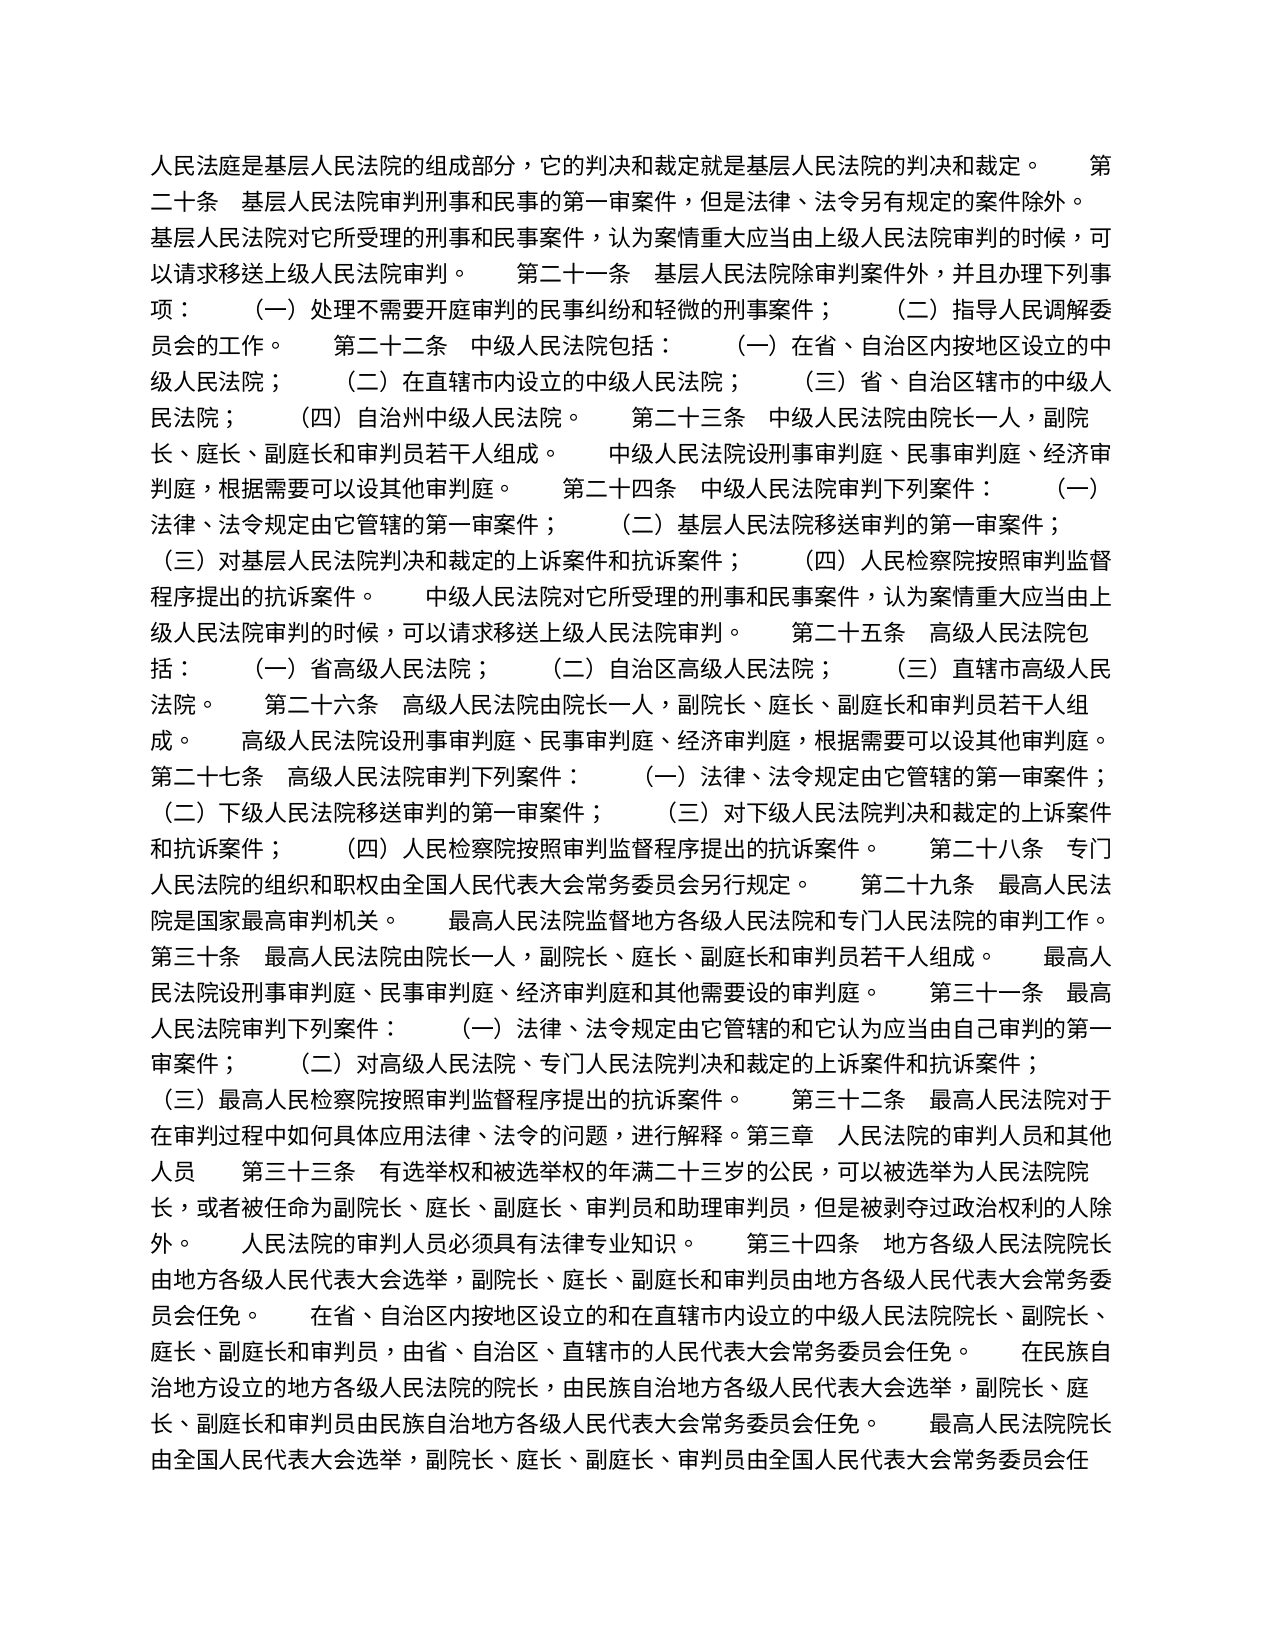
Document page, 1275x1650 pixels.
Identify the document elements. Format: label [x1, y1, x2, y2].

text [150, 150, 1125, 1475]
